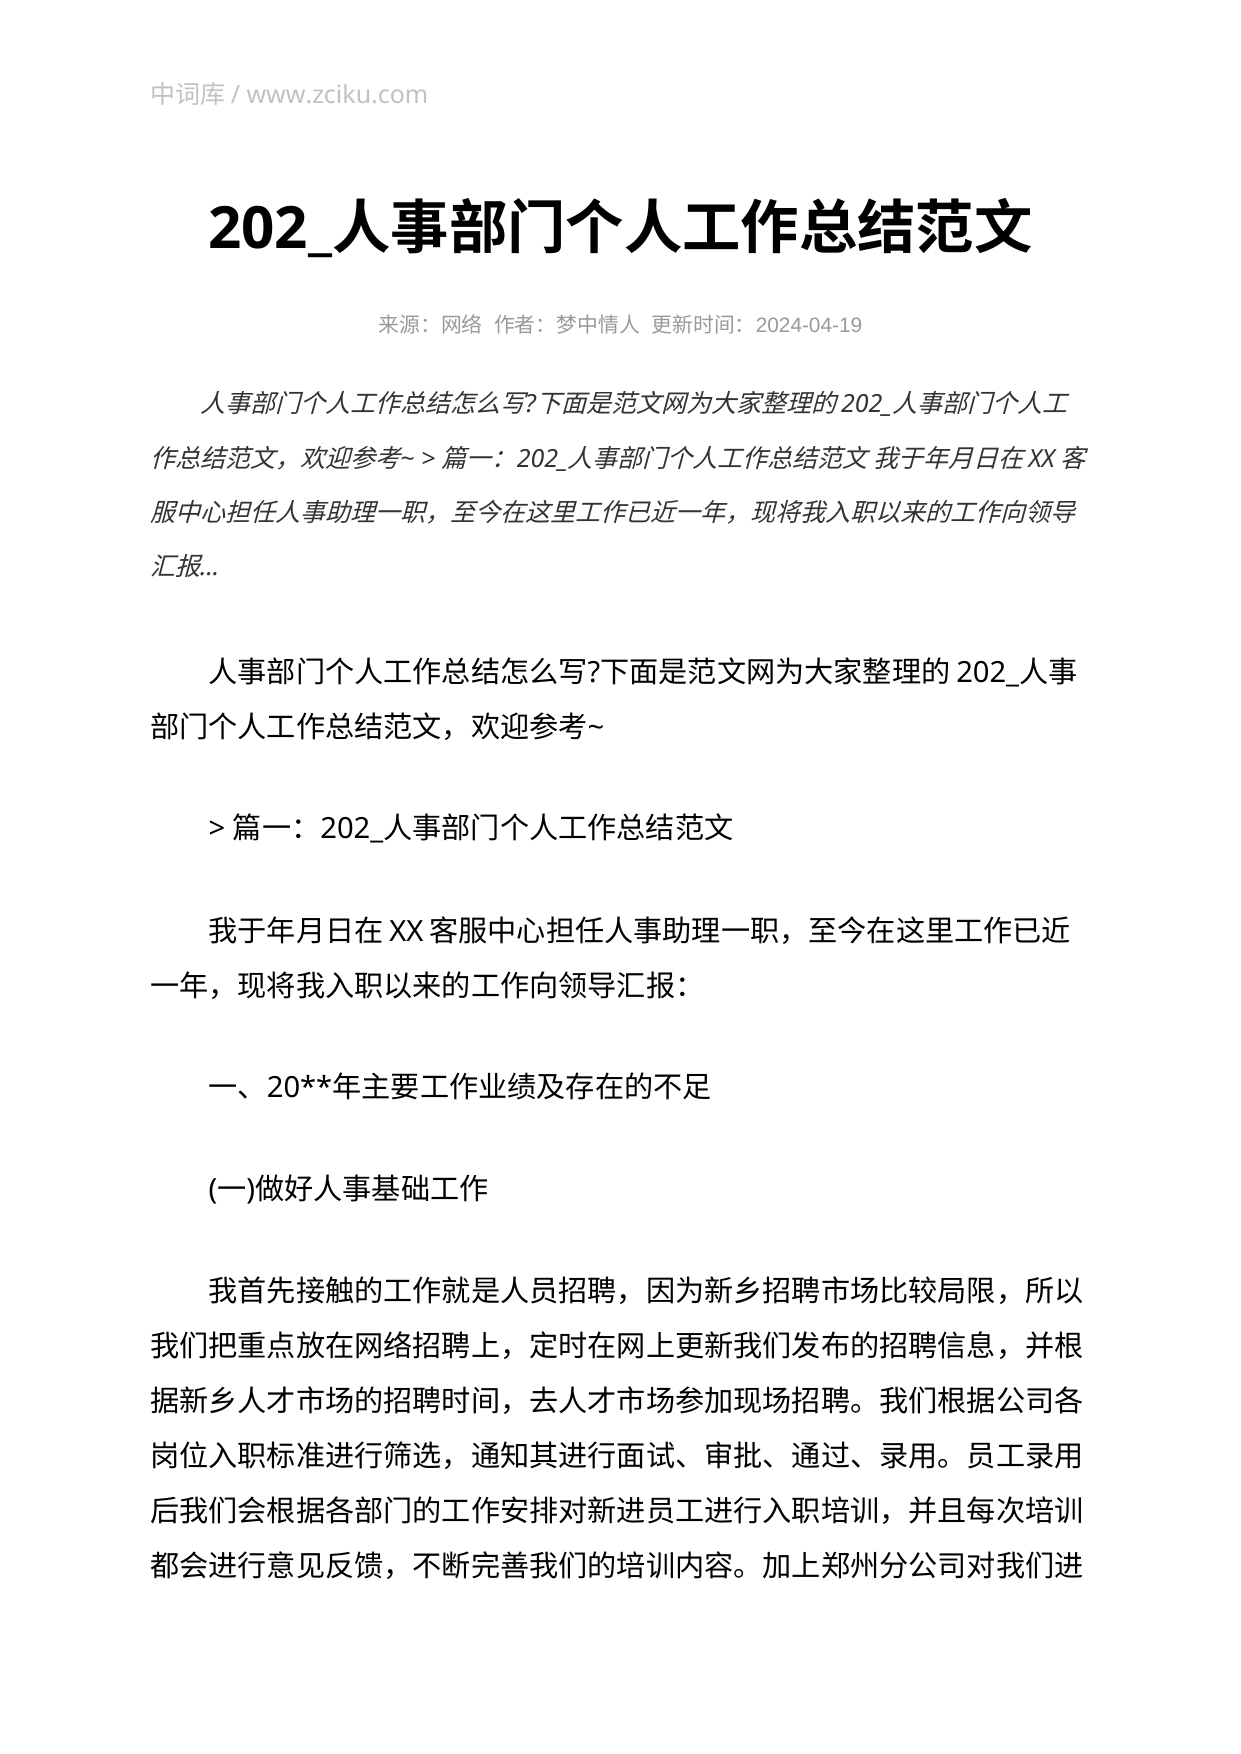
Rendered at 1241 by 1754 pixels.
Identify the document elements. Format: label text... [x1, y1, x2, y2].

subtitle 202_人事部门个人工作总结范文 [150, 181, 1090, 266]
text > 篇一：202_人事部门个人工作总结范文 [150, 805, 1090, 847]
text (一)做好人事基础工作 [150, 1166, 1090, 1208]
text 人事部门个人工作总结怎么写?下面是范文网为大家整理的202_人事部门个人工作总结范文，欢迎参考~ > 篇一：202_人事部门个人工作总结范文 我于年月日在XX客服中心担任人事助理一职，至今在这里工作已近一年，现将我入职以来的工作向领导汇报... [150, 384, 1090, 583]
text 人事部门个人工作总结怎么写?下面是范文网为大家整理的202_人事部门个人工作总结范文，欢迎参考~ [150, 648, 1090, 746]
text 我于年月日在XX客服中心担任人事助理一职，至今在这里工作已近一年，现将我入职以来的工作向领导汇报： [150, 907, 1090, 1004]
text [150, 1268, 1090, 1584]
text 来源：网络 作者：梦中情人 更新时间：2024-04-19 [150, 313, 1090, 337]
text 一、20**年主要工作业绩及存在的不足 [150, 1064, 1090, 1106]
